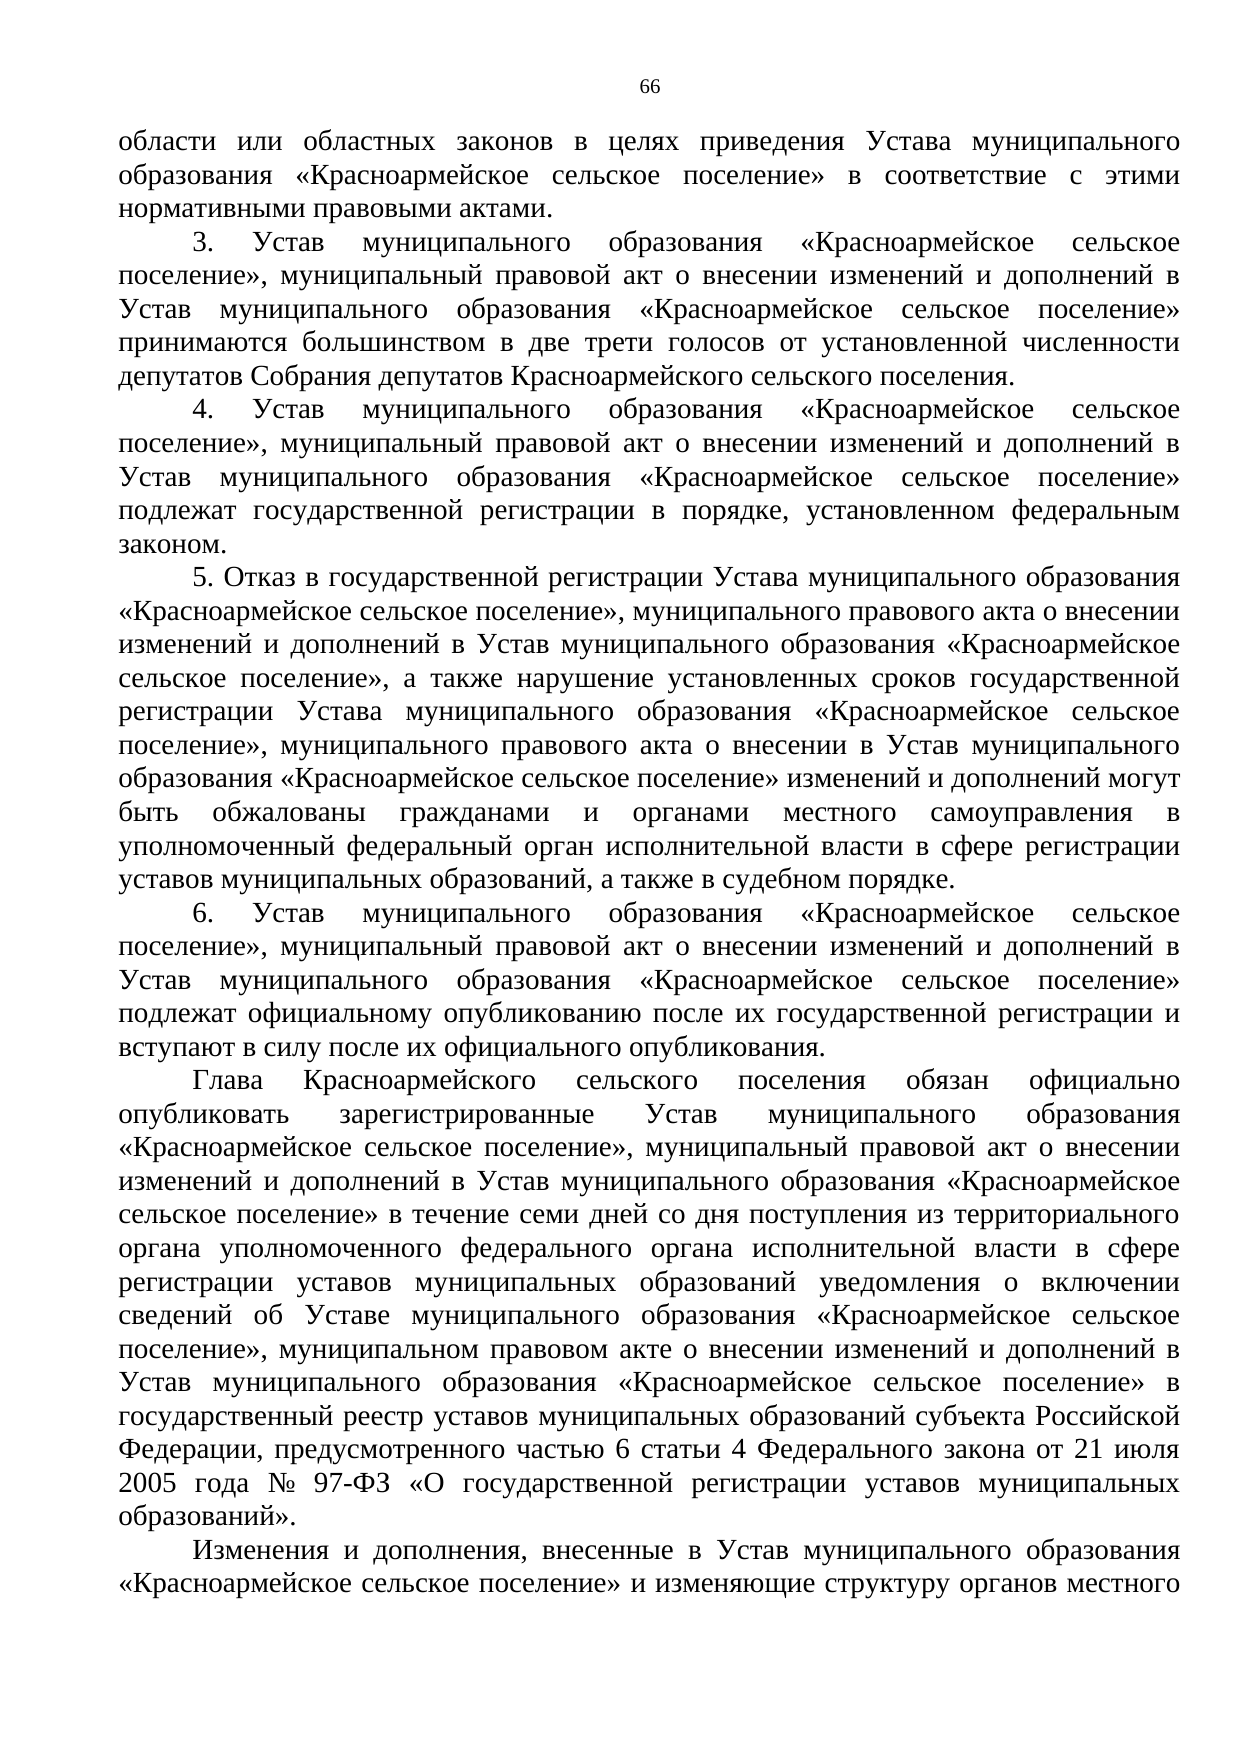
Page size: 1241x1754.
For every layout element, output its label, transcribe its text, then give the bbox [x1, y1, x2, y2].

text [118, 1532, 1181, 1599]
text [118, 123, 1181, 224]
text 5. Отказ в государственной регистрации Устава муниципального образования «Красноармейское сельское поселение», муниципального правового акта о внесении изменений и дополнений в Устав муниципального образования «Красноармейское сельское поселение», а также нарушение установленных сроков государственной регистрации Устава муниципального образования «Красноармейское сельское поселение», муниципального правового акта о внесении в Устав муниципального образования «Красноармейское сельское поселение» изменений и дополнений могут быть обжалованы гражданами и органами местного самоуправления в уполномоченный федеральный орган исполнительной власти в сфере регистрации уставов муниципальных образований, а также в судебном порядке. [118, 559, 1181, 895]
text Глава Красноармейского сельского поселения обязан официально опубликовать зарегистрированные Устав муниципального образования «Красноармейское сельское поселение», муниципальный правовой акт о внесении изменений и дополнений в Устав муниципального образования «Красноармейское сельское поселение» в течение семи дней со дня поступления из территориального органа уполномоченного федерального органа исполнительной власти в сфере регистрации уставов муниципальных образований уведомления о включении сведений об Уставе муниципального образования «Красноармейское сельское поселение», муниципальном правовом акте о внесении изменений и дополнений в Устав муниципального образования «Красноармейское сельское поселение» в государственный реестр уставов муниципальных образований субъекта Российской Федерации, предусмотренного частью 6 статьи 4 Федерального закона от 21 июля 2005 года № 97-ФЗ «О государственной регистрации уставов муниципальных образований». [118, 1062, 1181, 1532]
text 3. Устав муниципального образования «Красноармейское сельское поселение», муниципальный правовой акт о внесении изменений и дополнений в Устав муниципального образования «Красноармейское сельское поселение» принимаются большинством в две трети голосов от установленной численности депутатов Собрания депутатов Красноармейского сельского поселения. [118, 224, 1181, 392]
text 6. Устав муниципального образования «Красноармейское сельское поселение», муниципальный правовой акт о внесении изменений и дополнений в Устав муниципального образования «Красноармейское сельское поселение» подлежат официальному опубликованию после их государственной регистрации и вступают в силу после их официального опубликования. [118, 895, 1181, 1062]
text 4. Устав муниципального образования «Красноармейское сельское поселение», муниципальный правовой акт о внесении изменений и дополнений в Устав муниципального образования «Красноармейское сельское поселение» подлежат государственной регистрации в порядке, установленном федеральным законом. [118, 392, 1181, 559]
